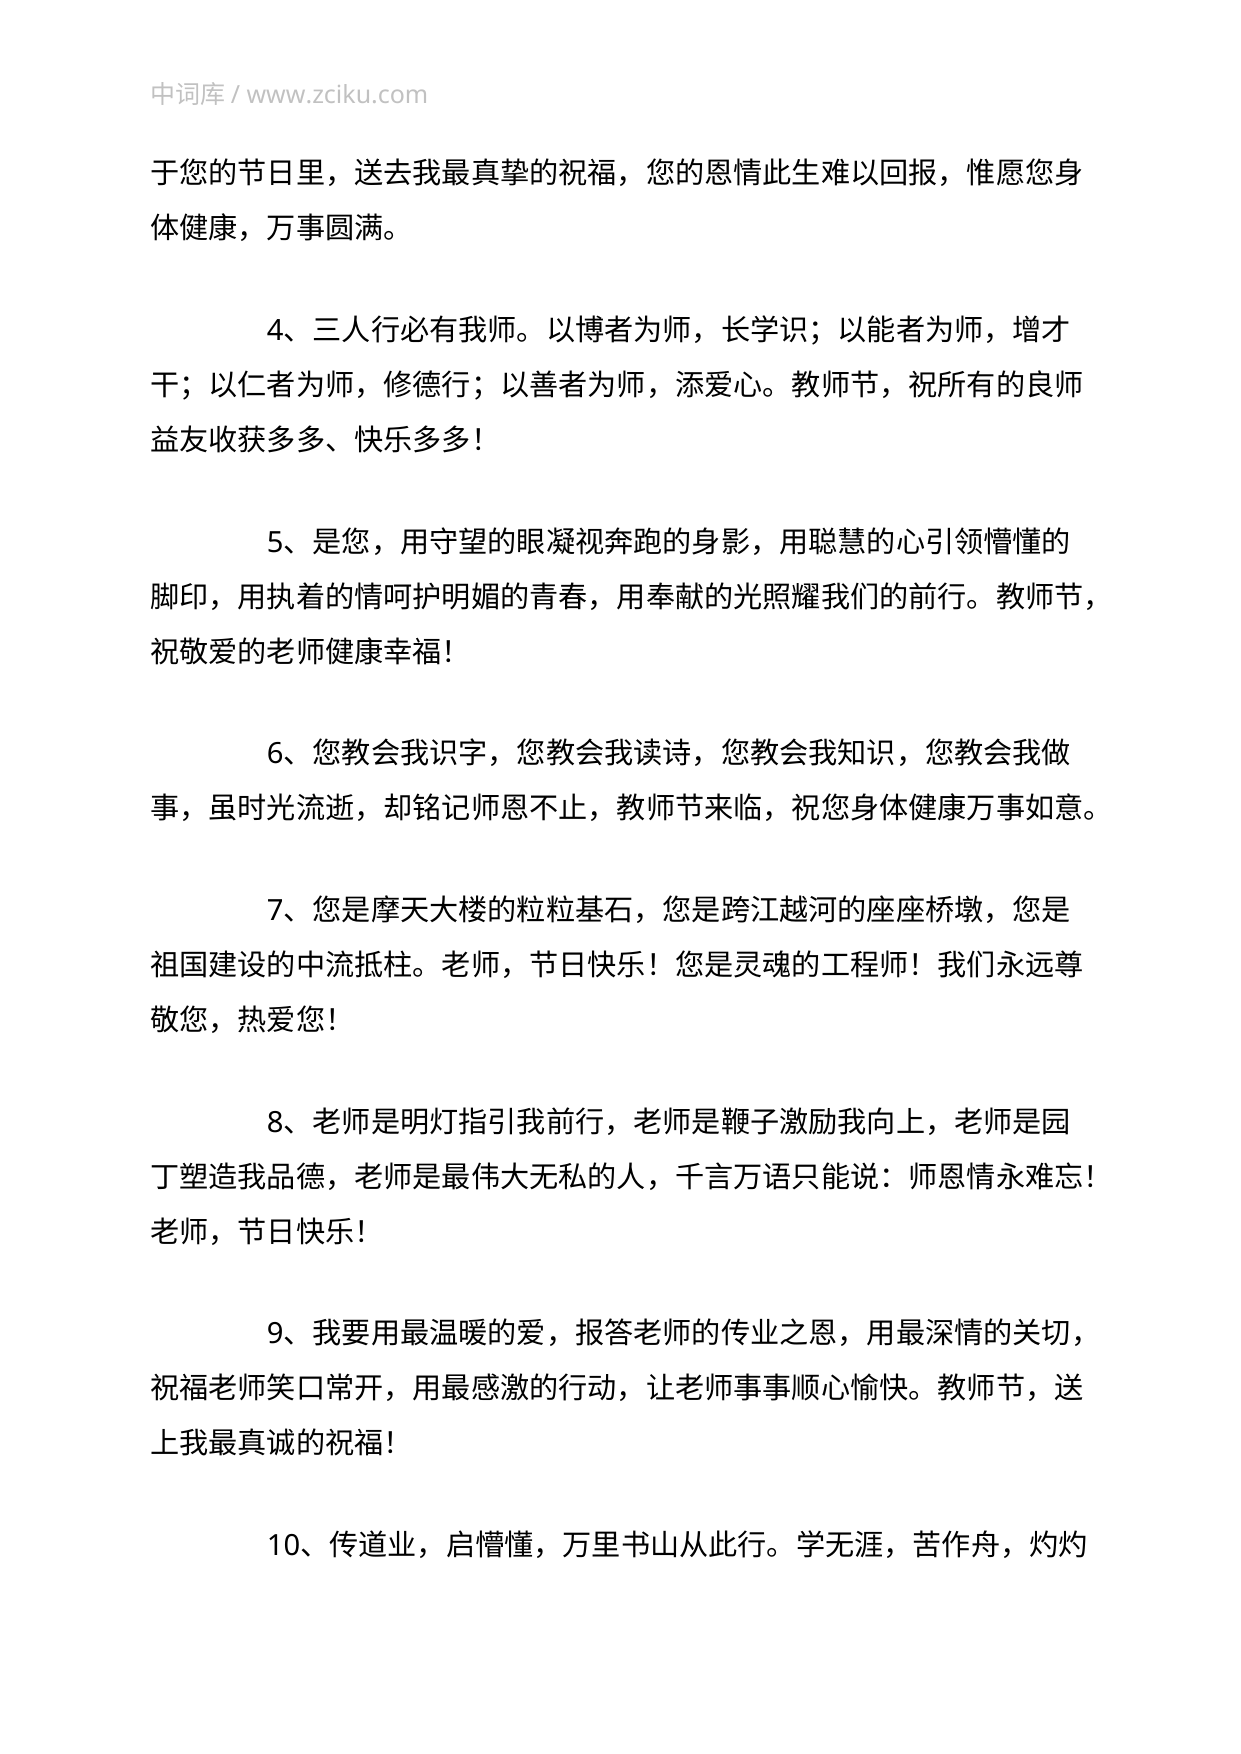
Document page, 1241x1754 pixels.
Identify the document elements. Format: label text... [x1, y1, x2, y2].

text 9、我要用最温暖的爱，报答老师的传业之恩，用最深情的关切，祝福老师笑口常开，用最感激的行动，让老师事事顺心愉快。教师节，送上我最真诚的祝福！ [150, 1310, 1090, 1462]
text 4、三人行必有我师。以博者为师，长学识；以能者为师，增才干；以仁者为师，修德行；以善者为师，添爱心。教师节，祝所有的良师益友收获多多、快乐多多！ [150, 307, 1090, 459]
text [150, 150, 1090, 247]
text 5、是您，用守望的眼凝视奔跑的身影，用聪慧的心引领懵懂的脚印，用执着的情呵护明媚的青春，用奉献的光照耀我们的前行。教师节，祝敬爱的老师健康幸福！ [150, 518, 1090, 671]
text 8、老师是明灯指引我前行，老师是鞭子激励我向上，老师是园丁塑造我品德，老师是最伟大无私的人，千言万语只能说：师恩情永难忘！老师，节日快乐！ [150, 1098, 1090, 1251]
text 6、您教会我识字，您教会我读诗，您教会我知识，您教会我做事，虽时光流逝，却铭记师恩不止，教师节来临，祝您身体健康万事如意。 [150, 730, 1090, 827]
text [150, 1522, 1090, 1564]
text 7、您是摩天大楼的粒粒基石，您是跨江越河的座座桥墩，您是祖国建设的中流抵柱。老师，节日快乐！您是灵魂的工程师！我们永远尊敬您，热爱您！ [150, 887, 1090, 1039]
